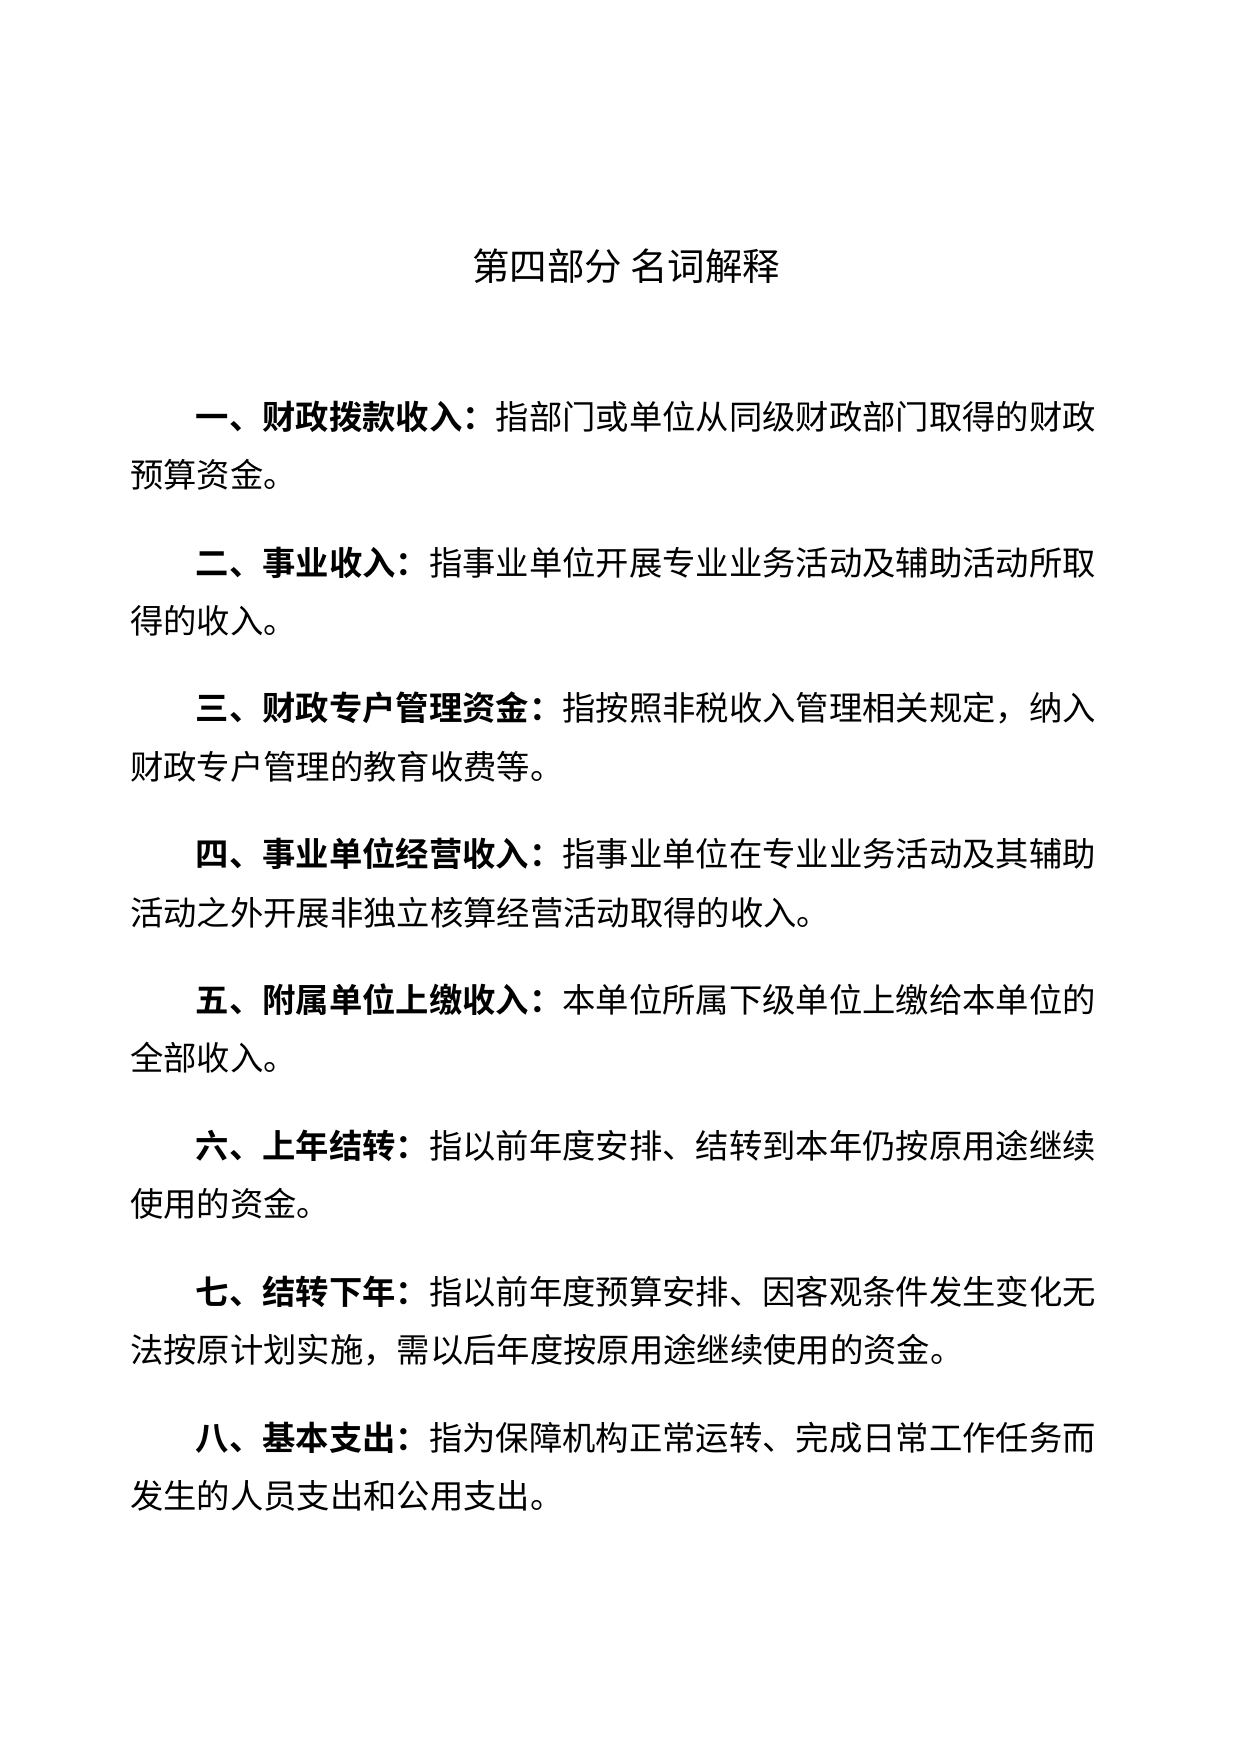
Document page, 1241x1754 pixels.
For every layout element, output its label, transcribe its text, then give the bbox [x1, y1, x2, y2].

text 三、财政专户管理资金：指按照非税收入管理相关规定，纳入财政专户管理的教育收费等。 [130, 674, 1122, 791]
text 六、上年结转：指以前年度安排、结转到本年仍按原用途继续使用的资金。 [130, 1112, 1122, 1228]
text 四、事业单位经营收入：指事业单位在专业业务活动及其辅助活动之外开展非独立核算经营活动取得的收入。 [130, 820, 1122, 937]
text 五、附属单位上缴收入：本单位所属下级单位上缴给本单位的全部收入。 [130, 966, 1122, 1082]
text 一、财政拨款收入：指部门或单位从同级财政部门取得的财政预算资金。 [130, 382, 1122, 499]
text 八、基本支出：指为保障机构正常运转、完成日常工作任务而发生的人员支出和公用支出。 [130, 1403, 1122, 1520]
text 第四部分 名词解释 [130, 233, 1122, 292]
text 二、事业收入：指事业单位开展专业业务活动及辅助活动所取得的收入。 [130, 528, 1122, 645]
text 七、结转下年：指以前年度预算安排、因客观条件发生变化无法按原计划实施，需以后年度按原用途继续使用的资金。 [130, 1257, 1122, 1374]
